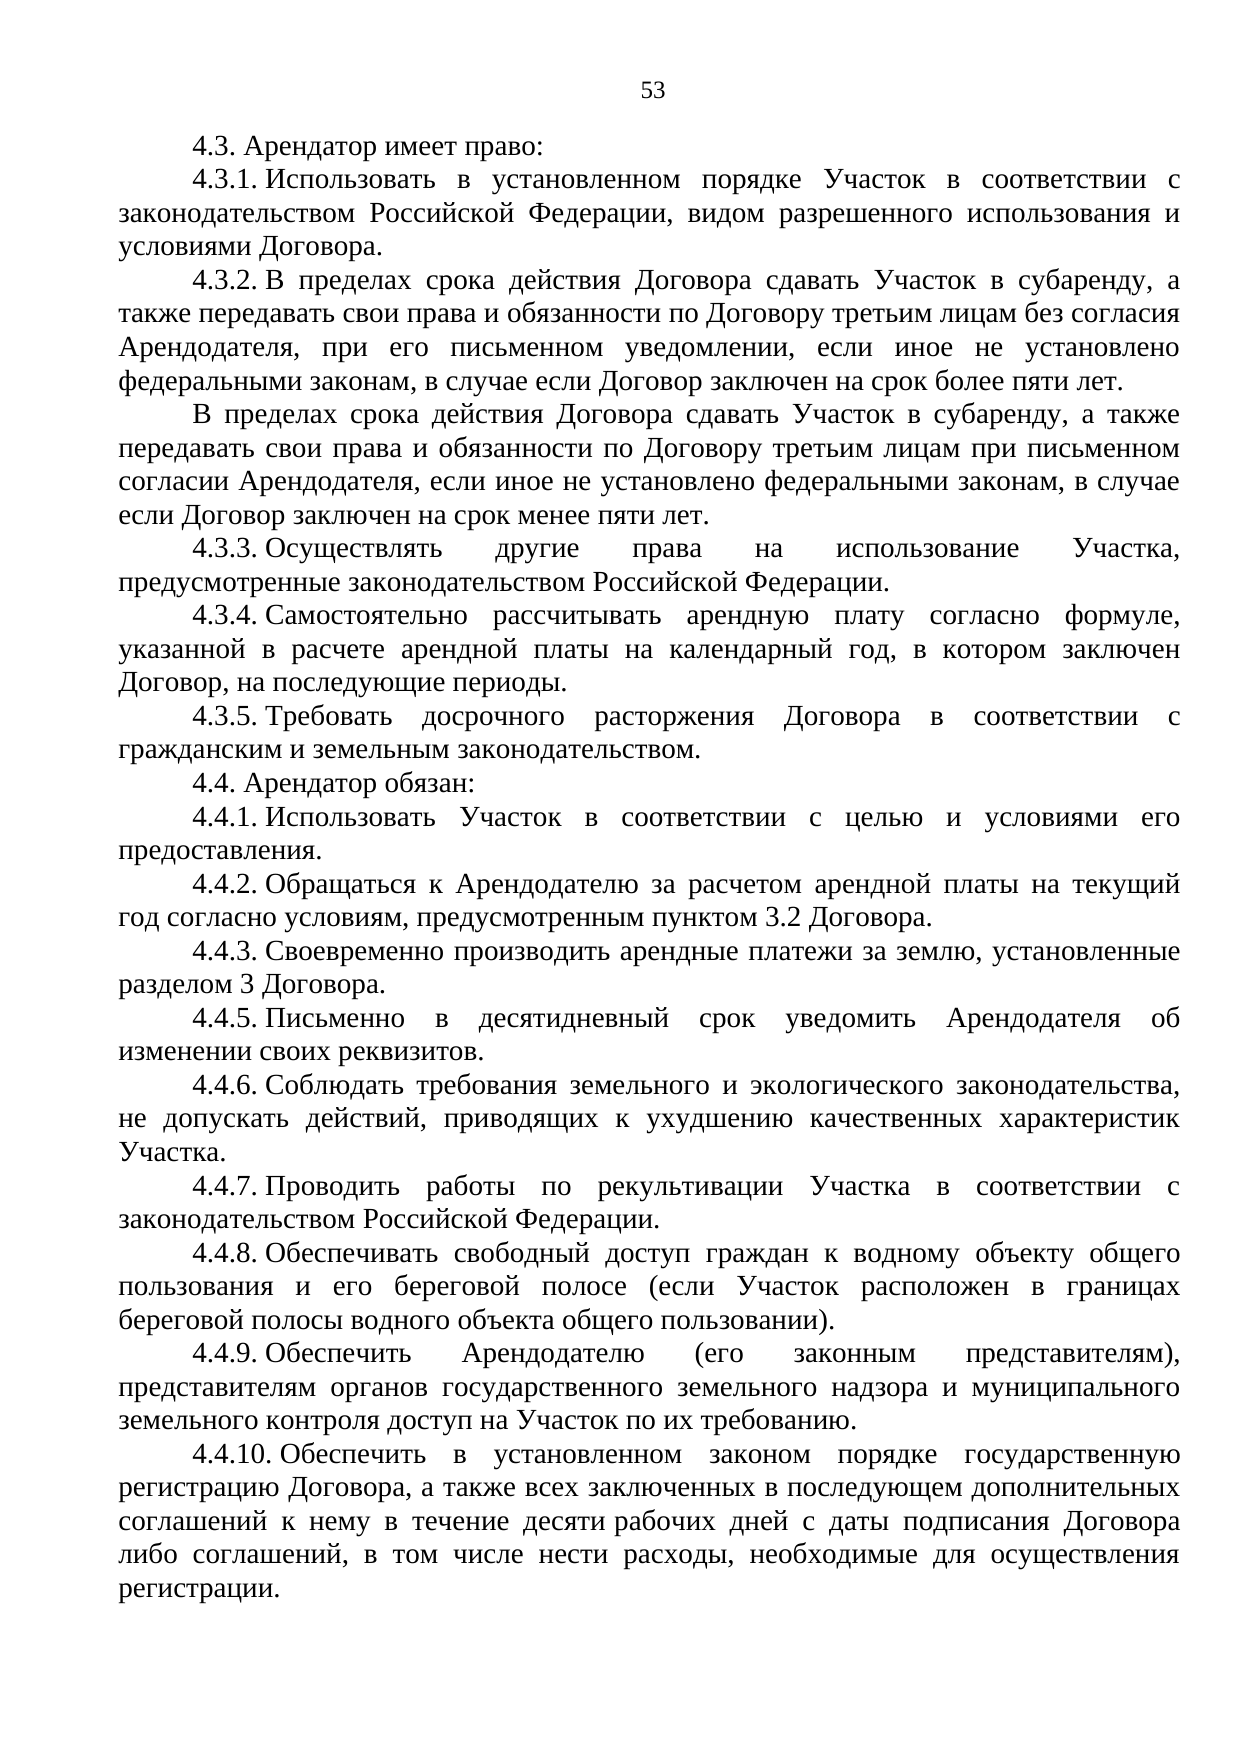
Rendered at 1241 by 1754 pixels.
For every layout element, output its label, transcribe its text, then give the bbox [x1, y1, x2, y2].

text 4.3.2. В пределах срока действия Договора сдавать Участок в субаренду, а также передавать свои права и обязанности по Договору третьим лицам без согласия Арендодателя, при его письменном уведомлении, если иное не установлено федеральными законам, в случае если Договор заключен на срок более пяти лет. [118, 262, 1181, 396]
text 4.4.2. Обращаться к Арендодателю за расчетом арендной платы на текущий год согласно условиям, предусмотренным пунктом 3.2 Договора. [118, 866, 1181, 933]
text 4.3.4. Самостоятельно рассчитывать арендную плату согласно формуле, указанной в расчете арендной платы на календарный год, в котором заключен Договор, на последующие периоды. [118, 597, 1181, 698]
text 4.3.5. Требовать досрочного расторжения Договора в соответствии с гражданским и земельным законодательством. [118, 698, 1181, 765]
text 4.3.3. Осуществлять другие права на использование Участка, предусмотренные законодательством Российской Федерации. [118, 530, 1181, 597]
text 4.4.5. Письменно в десятидневный срок уведомить Арендодателя об изменении своих реквизитов. [118, 1000, 1181, 1067]
text В пределах срока действия Договора сдавать Участок в субаренду, а также передавать свои права и обязанности по Договору третьим лицам при письменном согласии Арендодателя, если иное не установлено федеральными законам, в случае если Договор заключен на срок менее пяти лет. [118, 396, 1181, 530]
text 4.4.7. Проводить работы по рекультивации Участка в соответствии с законодательством Российской Федерации. [118, 1168, 1181, 1235]
text 4.3. Арендатор имеет право: [118, 128, 1181, 161]
text 4.4.8. Обеспечивать свободный доступ граждан к водному объекту общего пользования и его береговой полосе (если Участок расположен в границах береговой полосы водного объекта общего пользовании). [118, 1235, 1181, 1335]
text 4.4.3. Своевременно производить арендные платежи за землю, установленные разделом 3 Договора. [118, 933, 1181, 1000]
text 4.4.10. Обеспечить в установленном законом порядке государственную регистрацию Договора, а также всех заключенных в последующем дополнительных соглашений к нему в течение десяти рабочих дней с даты подписания Договора либо соглашений, в том числе нести расходы, необходимые для осуществления регистрации. [118, 1436, 1181, 1604]
text 4.4.9. Обеспечить Арендодателю (его законным представителям), представителям органов государственного земельного надзора и муниципального земельного контроля доступ на Участок по их требованию. [118, 1335, 1181, 1436]
text 4.4.1. Использовать Участок в соответствии с целью и условиями его предоставления. [118, 799, 1181, 866]
text 4.4.6. Соблюдать требования земельного и экологического законодательства, не допускать действий, приводящих к ухудшению качественных характеристик Участка. [118, 1067, 1181, 1168]
text 4.3.1. Использовать в установленном порядке Участок в соответствии с законодательством Российской Федерации, видом разрешенного использования и условиями Договора. [118, 161, 1181, 262]
text 4.4. Арендатор обязан: [118, 765, 1181, 799]
